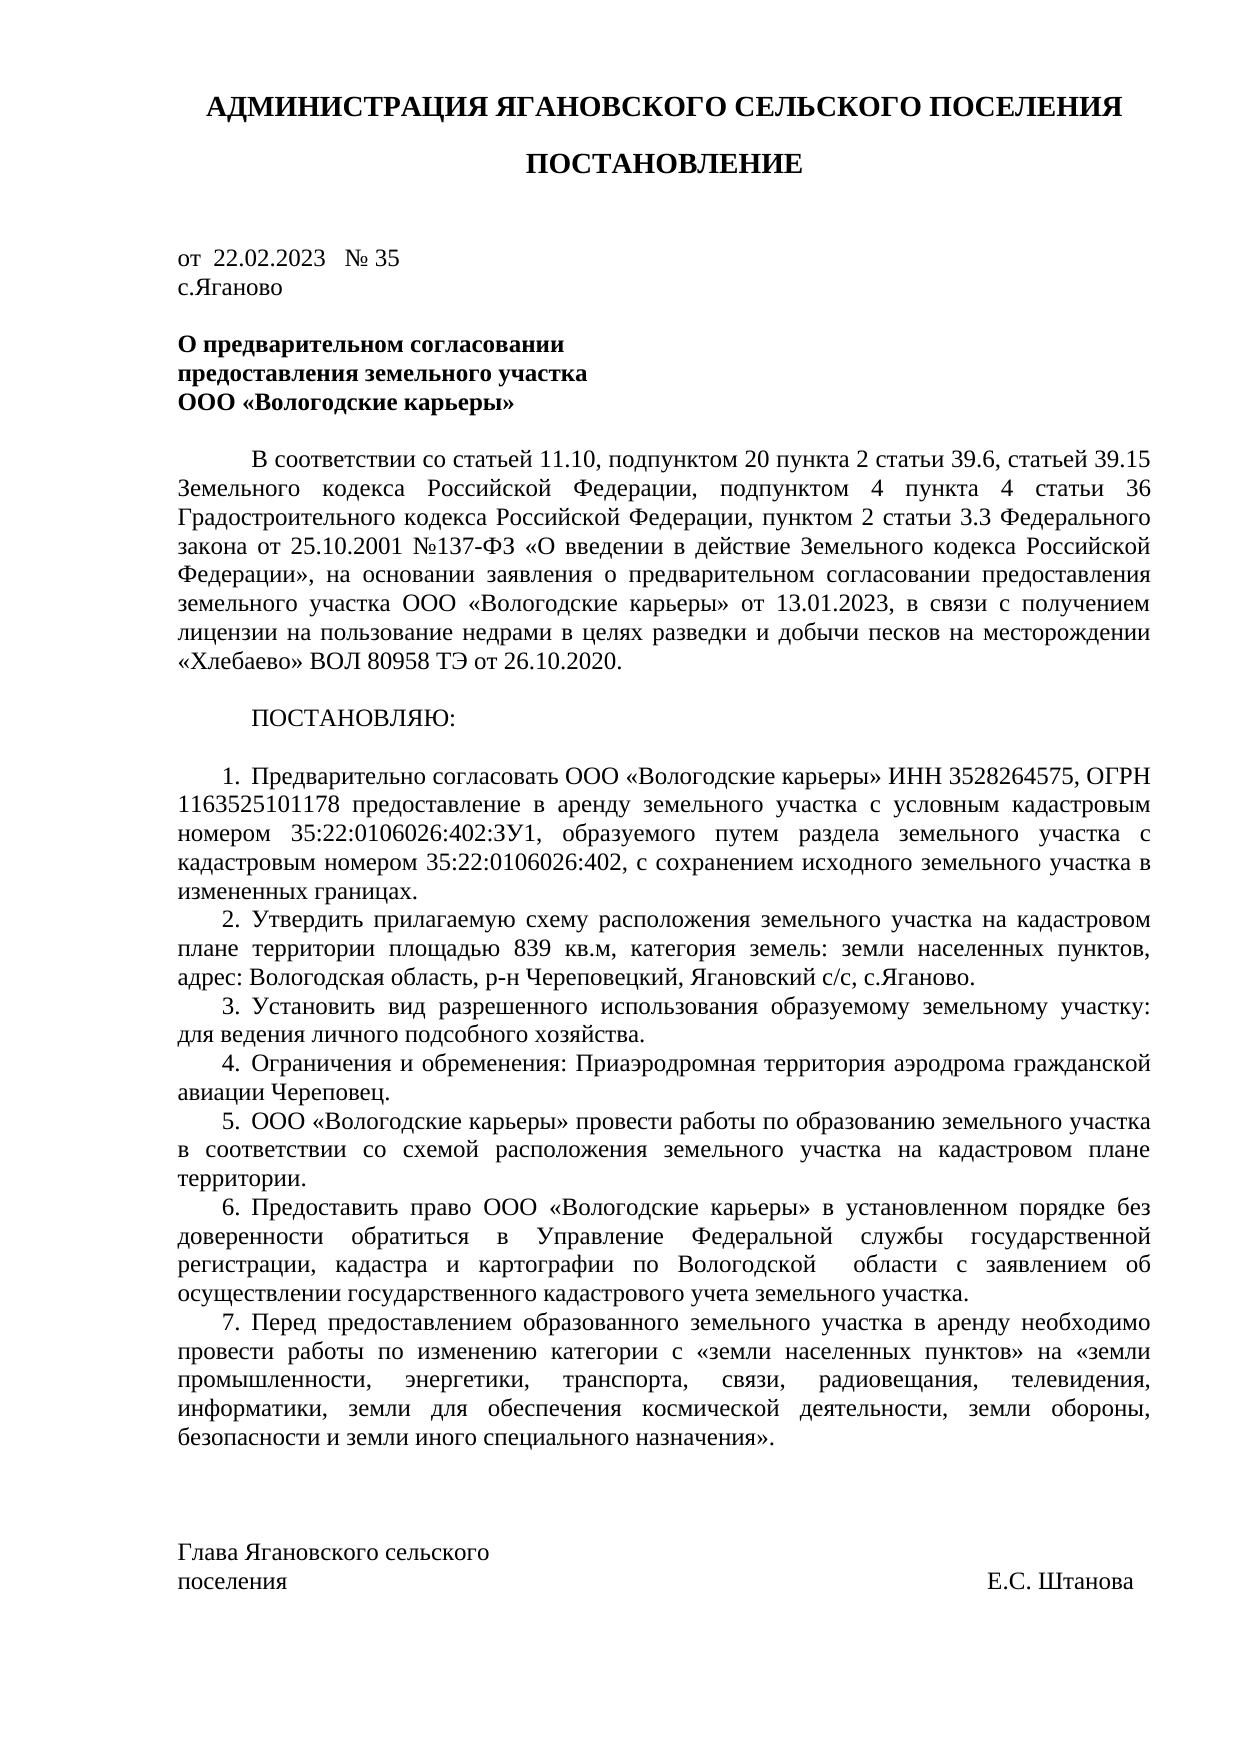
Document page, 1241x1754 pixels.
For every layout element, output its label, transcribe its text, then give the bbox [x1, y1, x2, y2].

text с.Яганово [177, 272, 1152, 301]
text Глава Ягановского сельского [177, 1537, 1152, 1566]
text ПОСТАНОВЛЯЮ: [177, 703, 1152, 732]
text ООО «Вологодские карьеры» [177, 387, 1152, 416]
text поселения Е.С. Штанова [177, 1566, 1152, 1594]
list Утвердить прилагаемую схему расположения земельного участка на кадастровом плане территории площадью 839 кв.м, категория земель: земли населенных пунктов, адрес: Вологодская область, р-н Череповецкий, Ягановский с/с, с.Яганово. [177, 904, 1152, 991]
text В соответствии со статьей 11.10, подпунктом 20 пункта 2 статьи 39.6, статьей 39.15 Земельного кодекса Российской Федерации, подпунктом 4 пункта 4 статьи 36 Градостроительного кодекса Российской Федерации, пунктом 2 статьи 3.3 Федерального закона от 25.10.2001 №137-ФЗ «О введении в действие Земельного кодекса Российской Федерации», на основании заявления о предварительном согласовании предоставления земельного участка ООО «Вологодские карьеры» от 13.01.2023, в связи с получением лицензии на пользование недрами в целях разведки и добычи песков на месторождении «Хлебаево» ВОЛ 80958 ТЭ от 26.10.2020. [177, 444, 1152, 674]
text предоставления земельного участка [177, 358, 1152, 387]
list Предварительно согласовать ООО «Вологодские карьеры» ИНН 3528264575, ОГРН 1163525101178 предоставление в аренду земельного участка с условным кадастровым номером 35:22:0106026:402:ЗУ1, образуемого путем раздела земельного участка с кадастровым номером 35:22:0106026:402, с сохранением исходного земельного участка в измененных границах. [177, 761, 1152, 904]
list Предоставить право ООО «Вологодские карьеры» в установленном порядке без доверенности обратиться в Управление Федеральной службы государственной регистрации, кадастра и картографии по Вологодской области с заявлением об осуществлении государственного кадастрового учета земельного участка. [177, 1192, 1152, 1307]
list ООО «Вологодские карьеры» провести работы по образованию земельного участка в соответствии со схемой расположения земельного участка на кадастровом плане территории. [177, 1106, 1152, 1192]
text АДМИНИСТРАЦИЯ ЯГАНОВСКОГО СЕЛЬСКОГО ПОСЕЛЕНИЯ [177, 89, 1152, 122]
list Установить вид разрешенного использования образуемому земельному участку: для ведения личного подсобного хозяйства. [177, 991, 1152, 1048]
list Ограничения и обременения: Приаэродромная территория аэродрома гражданской авиации Череповец. [177, 1048, 1152, 1106]
text от 22.02.2023 № 35 [177, 243, 1152, 272]
text ПОСТАНОВЛЕНИЕ [177, 146, 1152, 180]
list Перед предоставлением образованного земельного участка в аренду необходимо провести работы по изменению категории с «земли населенных пунктов» на «земли промышленности, энергетики, транспорта, связи, радиовещания, телевидения, информатики, земли для обеспечения космической деятельности, земли обороны, безопасности и земли иного специального назначения». [177, 1307, 1152, 1451]
text О предварительном согласовании [177, 329, 1152, 358]
